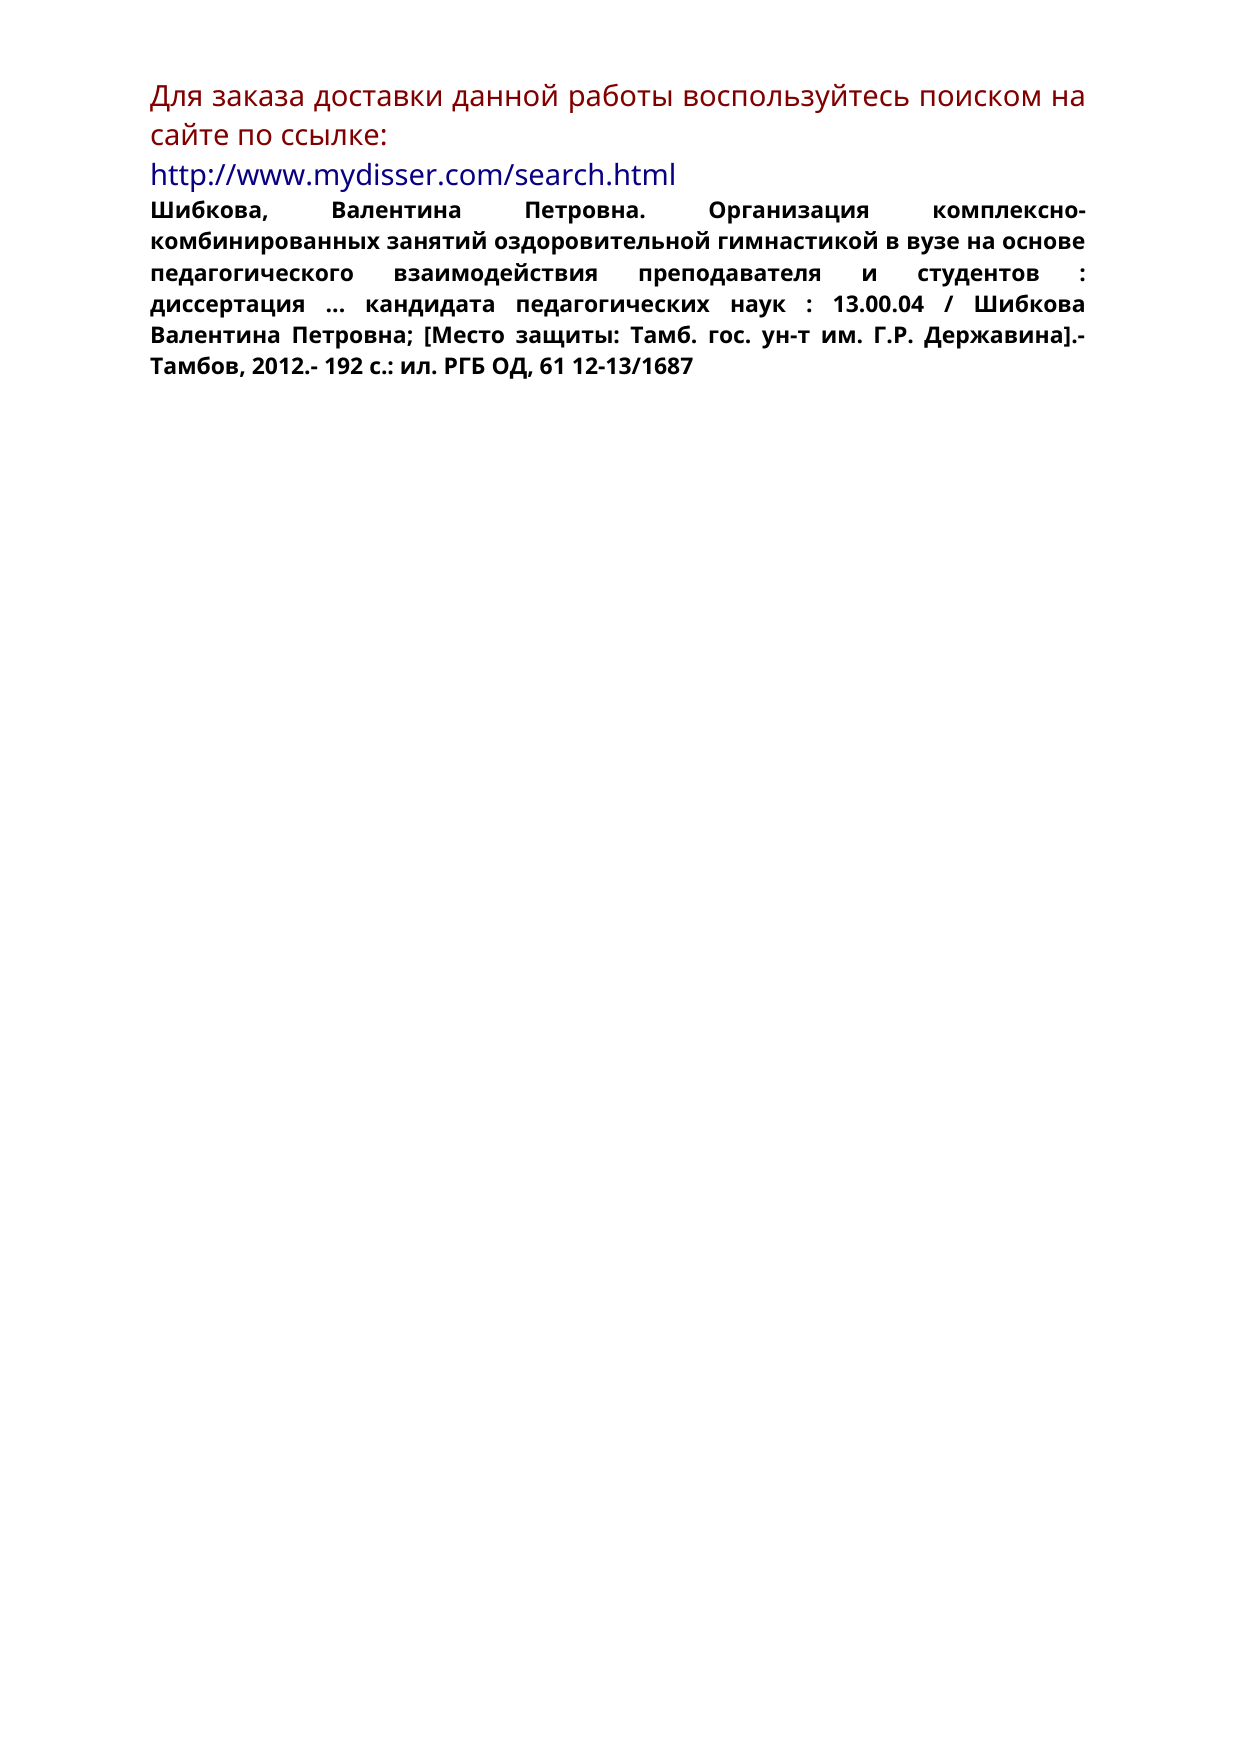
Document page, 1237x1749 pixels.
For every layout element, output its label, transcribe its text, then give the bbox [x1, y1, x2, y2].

text Шибкова, Валентина Петровна. Организация комплексно-комбинированных занятий оздоровительной гимнастикой в вузе на основе педагогического взаимодействия преподавателя и студентов : диссертация ... кандидата педагогических наук : 13.00.04 / Шибкова Валентина Петровна; [Место защиты: Тамб. гос. ун-т им. Г.Р. Державина].- Тамбов, 2012.- 192 с.: ил. РГБ ОД, 61 12-13/1687 [150, 194, 1086, 382]
